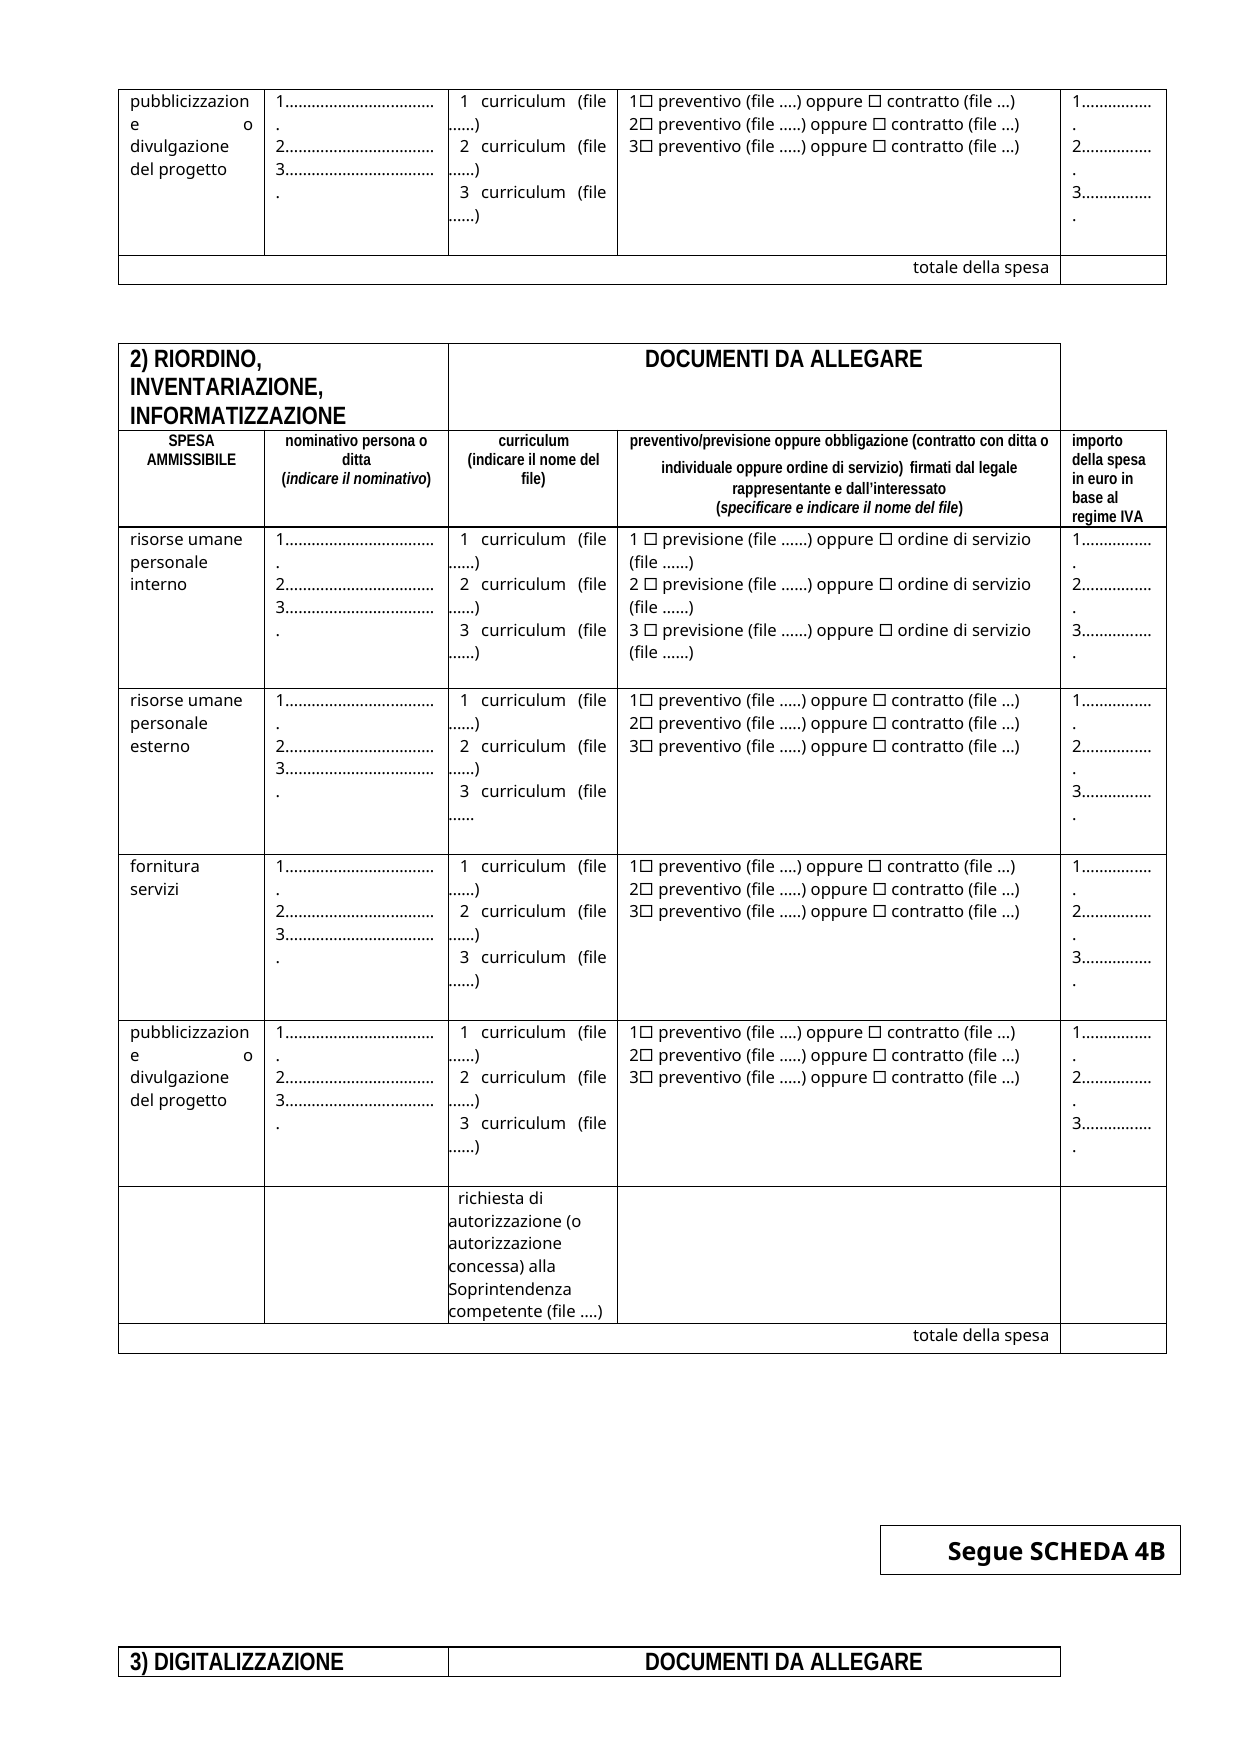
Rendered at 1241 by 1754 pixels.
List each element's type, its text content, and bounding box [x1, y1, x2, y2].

table_cell 1…………….. 2…………….. 3…………….. [1061, 1021, 1166, 1186]
table_cell 1…………….. 2…………….. 3…………….. [1061, 528, 1166, 688]
table_cell 1 curriculum (file ……) 2 curriculum (file ……) 3 curriculum (file ……) [449, 528, 617, 688]
table_cell [1061, 1324, 1166, 1352]
table_cell totale della spesa [119, 256, 1060, 284]
table_cell [1061, 256, 1166, 284]
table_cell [265, 90, 448, 254]
table_cell curriculum (indicare il nome del file) [449, 431, 617, 526]
table_cell [618, 1187, 1060, 1323]
table_cell preventivo/previsione oppure obbligazione (contratto con ditta o individuale oppure ordine di servizio) firmati dal legale rappresentante e dall’interessato (specificare e indicare il nome del file) [618, 431, 1060, 526]
table_cell 1 preventivo (file …..) oppure contratto (file …) 2 preventivo (file …..) oppure contratto (file …) 3 preventivo (file …..) oppure contratto (file …) [618, 689, 1060, 854]
table_header DOCUMENTI DA ALLEGARE [449, 344, 1060, 429]
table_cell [449, 90, 617, 254]
table_cell SPESA AMMISSIBILE [119, 431, 264, 526]
table_cell risorse umane personale esterno [119, 689, 264, 854]
table_cell importo della spesa in euro in base al regime IVA [1061, 431, 1166, 526]
table_cell 1 curriculum (file ……) 2 curriculum (file ……) 3 curriculum (file ……) [449, 1021, 617, 1186]
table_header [449, 1648, 1060, 1676]
table_cell nominativo persona o ditta (indicare il nominativo) [265, 431, 448, 526]
table_header 2) RIORDINO, INVENTARIAZIONE, INFORMATIZZAZIONE [119, 344, 448, 429]
table_cell 1 curriculum (file ……) 2 curriculum (file ……) 3 curriculum (file …… [449, 689, 617, 854]
table_cell risorse umane personale interno [119, 528, 264, 688]
table_cell 1…………………………….. 2……………………………. 3…………………………….. [265, 855, 448, 1019]
table_cell 1…………………………….. 2……………………………. 3…………………………….. [265, 689, 448, 854]
table_cell 1…………….. 2…………….. 3…………….. [1061, 855, 1166, 1019]
table_header 3) DIGITALIZZAZIONE [119, 1648, 448, 1676]
table_cell richiesta di autorizzazione (o autorizzazione concessa) alla Soprintendenza competente (file ….) [449, 1187, 617, 1323]
table_cell [265, 1187, 448, 1323]
table_cell [119, 1187, 264, 1323]
table_cell [1061, 1187, 1166, 1323]
table_cell 1…………………………….. 2……………………………. 3…………………………….. [265, 528, 448, 688]
table_cell pubblicizzazione o divulgazione del progetto [119, 90, 264, 254]
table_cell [618, 90, 1060, 254]
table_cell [1061, 90, 1166, 254]
table_cell totale della spesa [119, 1324, 1060, 1352]
table_cell 1 curriculum (file ……) 2 curriculum (file ……) 3 curriculum (file ……) [449, 855, 617, 1019]
table_cell fornitura servizi [119, 855, 264, 1019]
table_cell 1…………….. 2…………….. 3…………….. [1061, 689, 1166, 854]
table_cell 1…………………………….. 2……………………………. 3…………………………….. [265, 1021, 448, 1186]
table_cell pubblicizzazione o divulgazione del progetto [119, 1021, 264, 1186]
table_cell 1 previsione (file ……) oppure ordine di servizio (file ……) 2 previsione (file ……) oppure ordine di servizio (file ……) 3 previsione (file ……) oppure ordine di servizio (file ……) [618, 528, 1060, 688]
